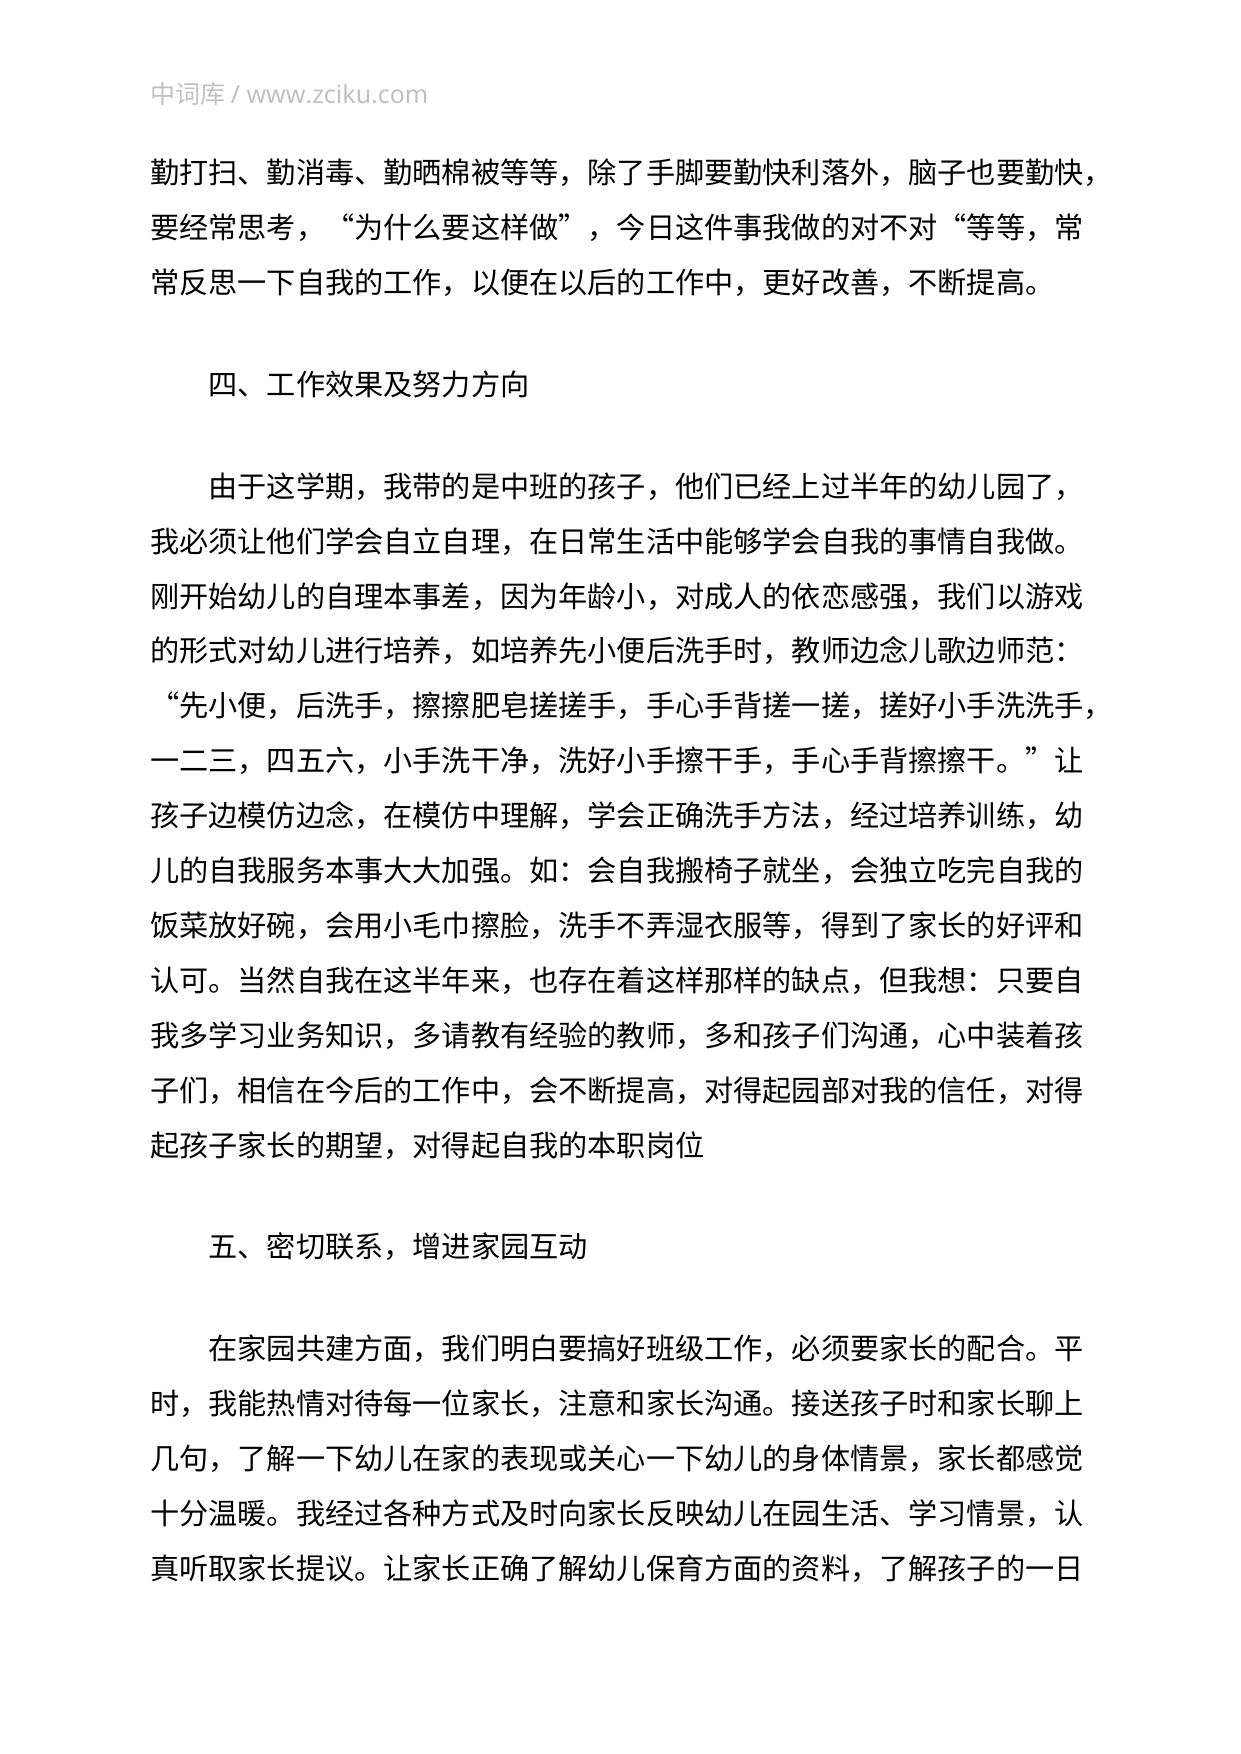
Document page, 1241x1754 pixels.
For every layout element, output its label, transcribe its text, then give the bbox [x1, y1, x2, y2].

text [150, 150, 1090, 302]
text 四、工作效果及努力方向 [150, 362, 1090, 404]
text 五、密切联系，增进家园互动 [150, 1224, 1090, 1266]
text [150, 1326, 1090, 1587]
text 由于这学期，我带的是中班的孩子，他们已经上过半年的幼儿园了，我必须让他们学会自立自理，在日常生活中能够学会自我的事情自我做。刚开始幼儿的自理本事差，因为年龄小，对成人的依恋感强，我们以游戏的形式对幼儿进行培养，如培养先小便后洗手时，教师边念儿歌边师范：“先小便，后洗手，擦擦肥皂搓搓手，手心手背搓一搓，搓好小手洗洗手，一二三，四五六，小手洗干净，洗好小手擦干手，手心手背擦擦干。”让孩子边模仿边念，在模仿中理解，学会正确洗手方法，经过培养训练，幼儿的自我服务本事大大加强。如：会自我搬椅子就坐，会独立吃完自我的饭菜放好碗，会用小毛巾擦脸，洗手不弄湿衣服等，得到了家长的好评和认可。当然自我在这半年来，也存在着这样那样的缺点，但我想：只要自我多学习业务知识，多请教有经验的教师，多和孩子们沟通，心中装着孩子们，相信在今后的工作中，会不断提高，对得起园部对我的信任，对得起孩子家长的期望，对得起自我的本职岗位 [150, 463, 1090, 1164]
